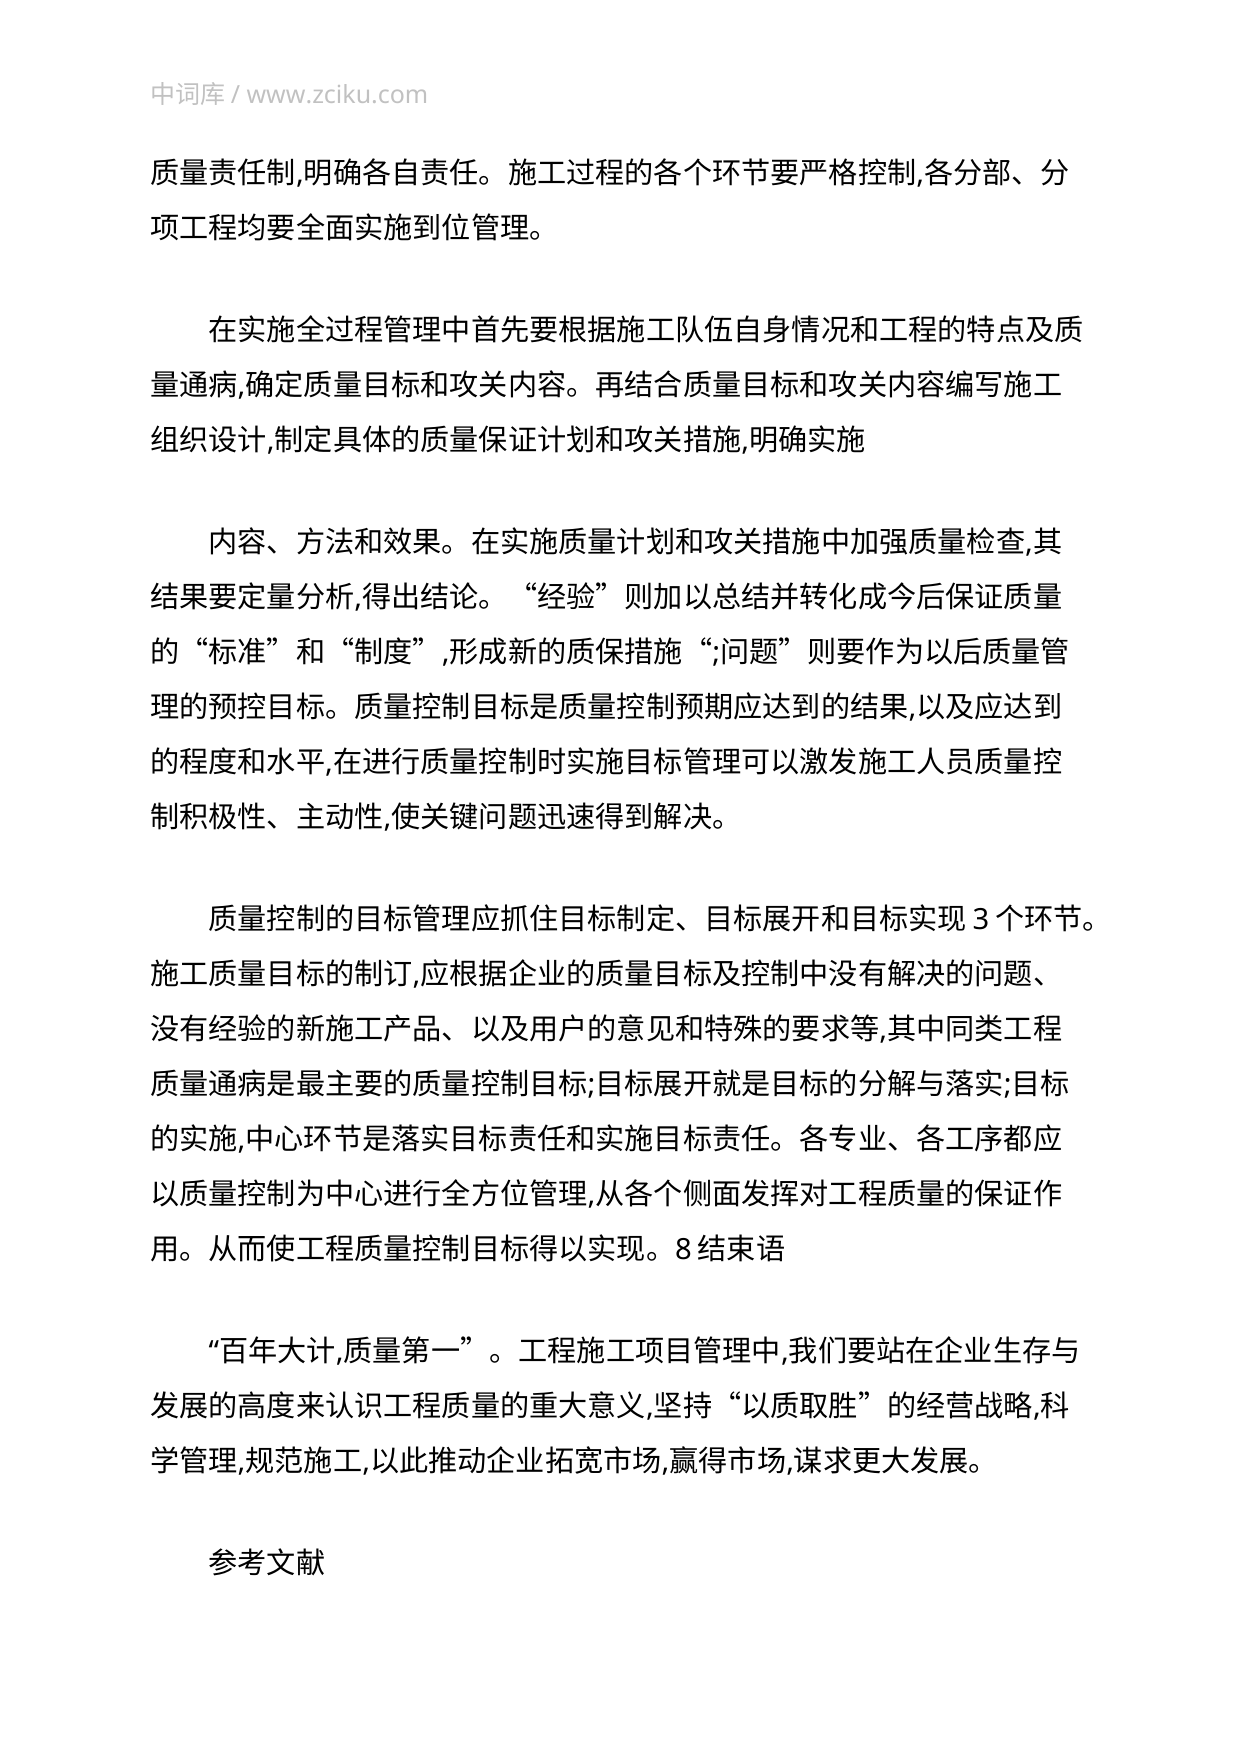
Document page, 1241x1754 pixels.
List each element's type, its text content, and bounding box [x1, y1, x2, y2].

text “百年大计,质量第一”。工程施工项目管理中,我们要站在企业生存与发展的高度来认识工程质量的重大意义,坚持“以质取胜”的经营战略,科学管理,规范施工,以此推动企业拓宽市场,赢得市场,谋求更大发展。 [150, 1328, 1090, 1480]
text 在实施全过程管理中首先要根据施工队伍自身情况和工程的特点及质量通病,确定质量目标和攻关内容。再结合质量目标和攻关内容编写施工组织设计,制定具体的质量保证计划和攻关措施,明确实施 [150, 307, 1090, 459]
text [150, 150, 1090, 247]
text 参考文献 [150, 1539, 1090, 1582]
text 质量控制的目标管理应抓住目标制定、目标展开和目标实现3个环节。施工质量目标的制订,应根据企业的质量目标及控制中没有解决的问题、没有经验的新施工产品、以及用户的意见和特殊的要求等,其中同类工程质量通病是最主要的质量控制目标;目标展开就是目标的分解与落实;目标的实施,中心环节是落实目标责任和实施目标责任。各专业、各工序都应以质量控制为中心进行全方位管理,从各个侧面发挥对工程质量的保证作用。从而使工程质量控制目标得以实现。8结束语 [150, 896, 1090, 1268]
text 内容、方法和效果。在实施质量计划和攻关措施中加强质量检查,其结果要定量分析,得出结论。“经验”则加以总结并转化成今后保证质量的“标准”和“制度”,形成新的质保措施“;问题”则要作为以后质量管理的预控目标。质量控制目标是质量控制预期应达到的结果,以及应达到的程度和水平,在进行质量控制时实施目标管理可以激发施工人员质量控制积极性、主动性,使关键问题迅速得到解决。 [150, 519, 1090, 836]
